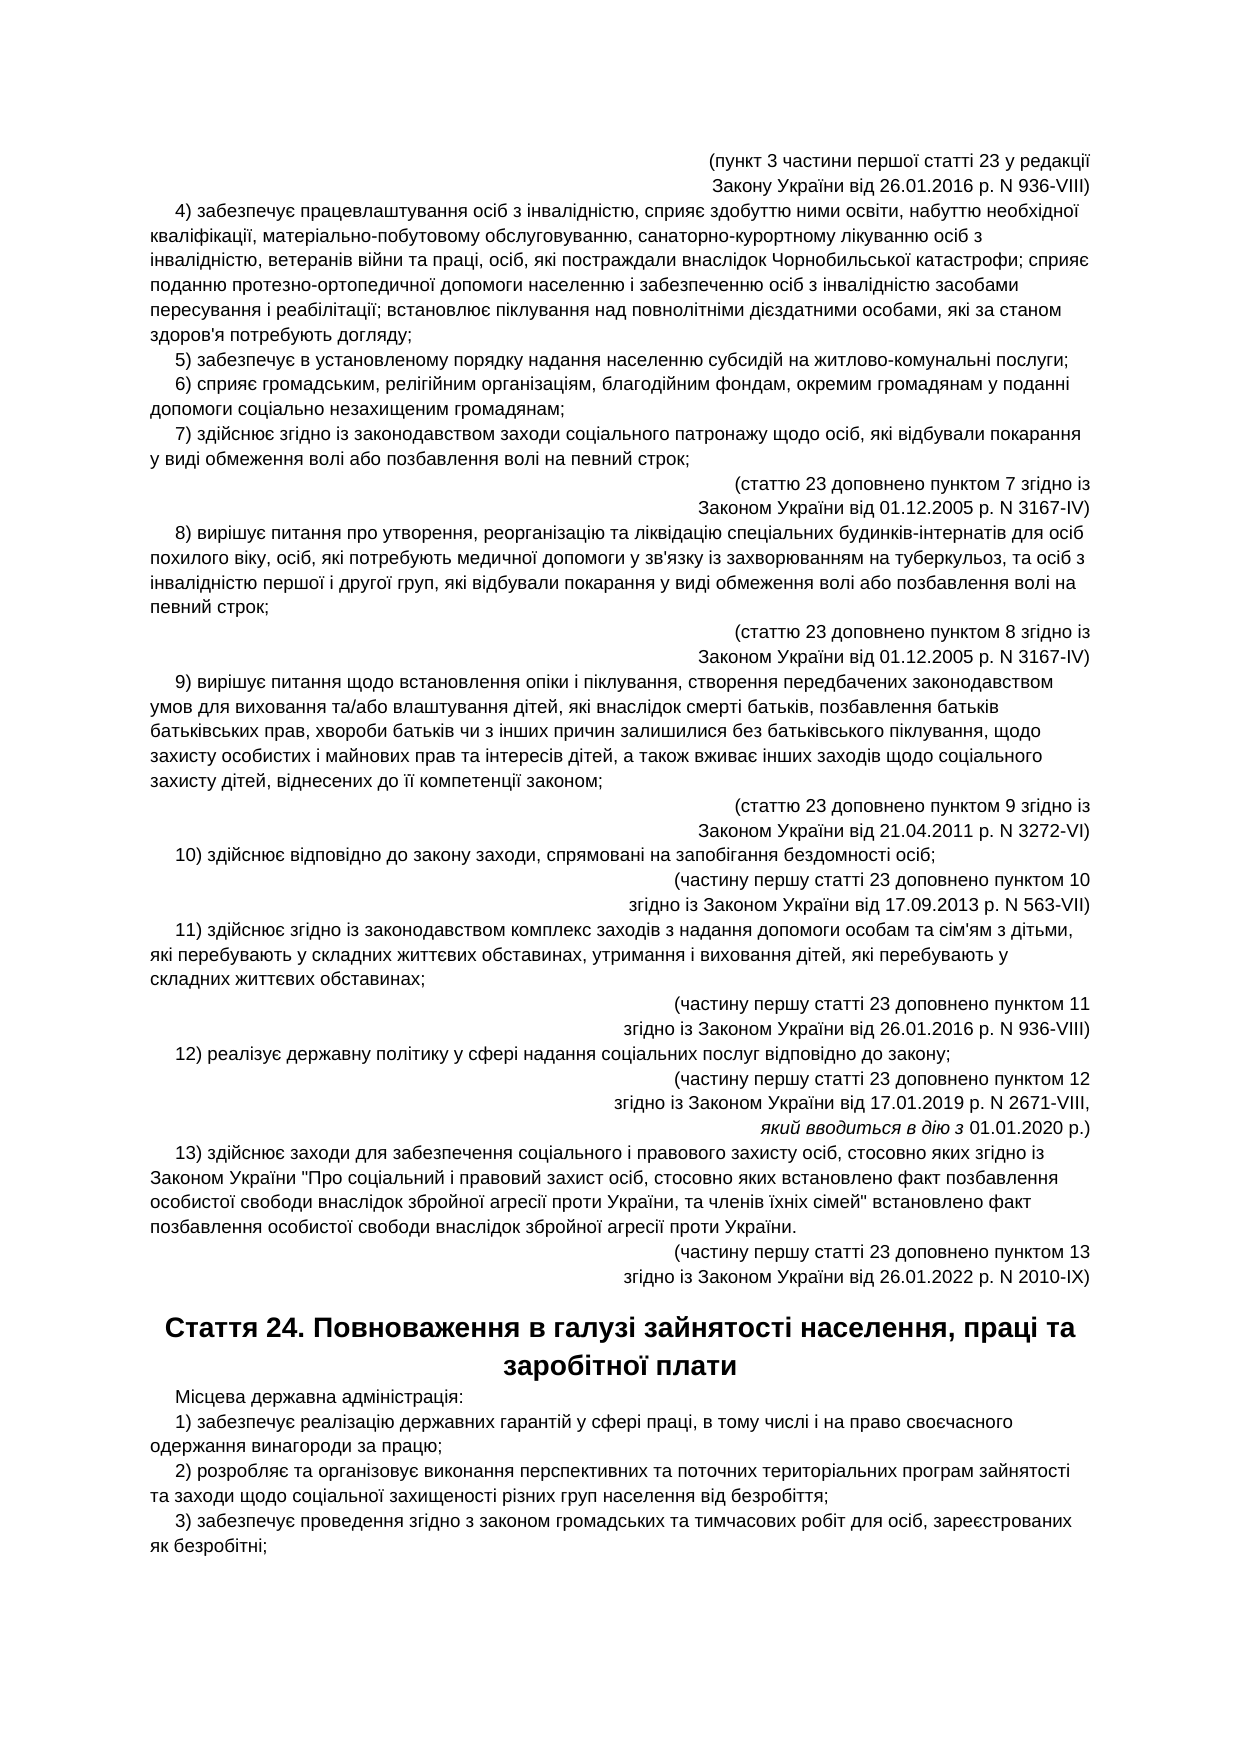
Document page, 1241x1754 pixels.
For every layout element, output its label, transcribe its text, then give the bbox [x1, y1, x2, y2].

text (частину першу статті 23 доповнено пунктом 13 згідно із Законом України від 26.01.2022 р. N 2010-IX) [150, 1241, 1090, 1287]
text 4) забезпечує працевлаштування осіб з інвалідністю, сприяє здобуттю ними освіти, набуттю необхідної кваліфікації, матеріально-побутовому обслуговуванню, санаторно-курортному лікуванню осіб з інвалідністю, ветеранів війни та праці, осіб, які постраждали внаслідок Чорнобильської катастрофи; сприяє поданню протезно-ортопедичної допомоги населенню і забезпеченню осіб з інвалідністю засобами пересування і реабілітації; встановлює піклування над повнолітніми дієздатними особами, які за станом здоров'я потребують догляду; [150, 199, 1090, 345]
text (статтю 23 доповнено пунктом 7 згідно із Законом України від 01.12.2005 р. N 3167-IV) [150, 472, 1090, 519]
text 11) здійснює згідно із законодавством комплекс заходів з надання допомоги особам та сім'ям з дітьми, які перебувають у складних життєвих обставинах, утримання і виховання дітей, які перебувають у складних життєвих обставинах; [150, 918, 1090, 990]
text 12) реалізує державну політику у сфері надання соціальних послуг відповідно до закону; [150, 1042, 1090, 1064]
text 8) вирішує питання про утворення, реорганізацію та ліквідацію спеціальних будинків-інтернатів для осіб похилого віку, осіб, які потребують медичної допомоги у зв'язку із захворюванням на туберкульоз, та осіб з інвалідністю першої і другої груп, які відбували покарання у виді обмеження волі або позбавлення волі на певний строк; [150, 522, 1090, 618]
text (статтю 23 доповнено пунктом 8 згідно із Законом України від 01.12.2005 р. N 3167-IV) [150, 621, 1090, 667]
text 3) забезпечує проведення згідно з законом громадських та тимчасових робіт для осіб, зареєстрованих як безробітні; [150, 1509, 1090, 1556]
text 7) здійснює згідно із законодавством заходи соціального патронажу щодо осіб, які відбували покарання у виді обмеження волі або позбавлення волі на певний строк; [150, 423, 1090, 469]
text (частину першу статті 23 доповнено пунктом 10 згідно із Законом України від 17.09.2013 р. N 563-VII) [150, 869, 1090, 915]
text (пункт 3 частини першої статті 23 у редакції Закону України від 26.01.2016 р. N 936-VIII) [150, 150, 1090, 196]
text 10) здійснює відповідно до закону заходи, спрямовані на запобігання бездомності осіб; [150, 844, 1090, 866]
text 9) вирішує питання щодо встановлення опіки і піклування, створення передбачених законодавством умов для виховання та/або влаштування дітей, які внаслідок смерті батьків, позбавлення батьків батьківських прав, хвороби батьків чи з інших причин залишилися без батьківського піклування, щодо захисту особистих і майнових прав та інтересів дітей, а також вживає інших заходів щодо соціального захисту дітей, віднесених до її компетенції законом; [150, 671, 1090, 791]
subtitle Стаття 24. Повноваження в галузі зайнятості населення, праці та заробітної плати [150, 1311, 1090, 1381]
text (частину першу статті 23 доповнено пунктом 11 згідно із Законом України від 26.01.2016 р. N 936-VIII) [150, 993, 1090, 1039]
text (частину першу статті 23 доповнено пунктом 12 згідно із Законом України від 17.01.2019 р. N 2671-VIII, який вводиться в дію з 01.01.2020 р.) [150, 1067, 1090, 1138]
text (статтю 23 доповнено пунктом 9 згідно із Законом України від 21.04.2011 р. N 3272-VI) [150, 794, 1090, 841]
text 5) забезпечує в установленому порядку надання населенню субсидій на житлово-комунальні послуги; [150, 348, 1090, 370]
text 13) здійснює заходи для забезпечення соціального і правового захисту осіб, стосовно яких згідно із Законом України "Про соціальний і правовий захист осіб, стосовно яких встановлено факт позбавлення особистої свободи внаслідок збройної агресії проти України, та членів їхніх сімей" встановлено факт позбавлення особистої свободи внаслідок збройної агресії проти України. [150, 1142, 1090, 1238]
text 6) сприяє громадським, релігійним організаціям, благодійним фондам, окремим громадянам у поданні допомоги соціально незахищеним громадянам; [150, 373, 1090, 419]
text 2) розробляє та організовує виконання перспективних та поточних територіальних програм зайнятості та заходи щодо соціальної захищеності різних груп населення від безробіття; [150, 1460, 1090, 1506]
text 1) забезпечує реалізацію державних гарантій у сфері праці, в тому числі і на право своєчасного одержання винагороди за працю; [150, 1410, 1090, 1457]
text Місцева державна адміністрація: [150, 1386, 1090, 1407]
